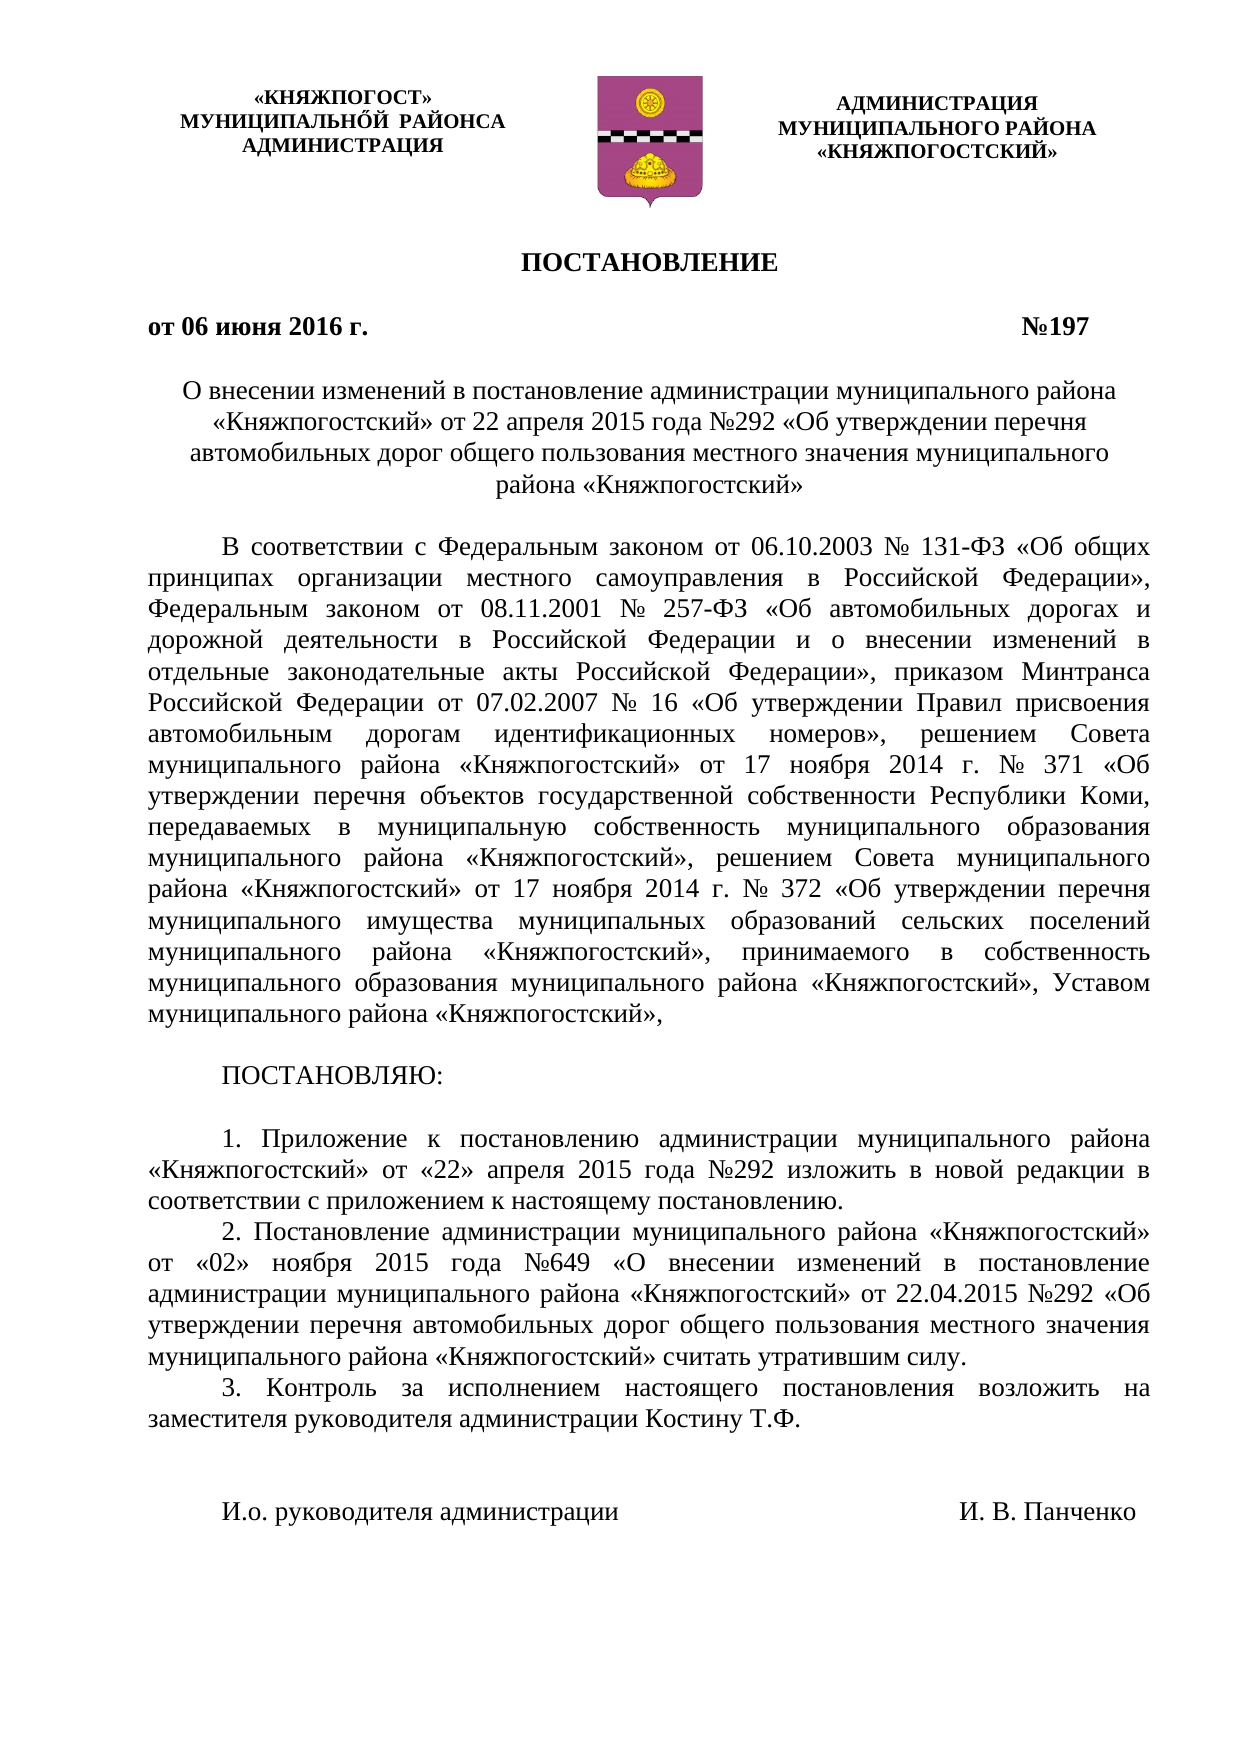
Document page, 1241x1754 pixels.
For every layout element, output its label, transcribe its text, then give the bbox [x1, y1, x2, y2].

text ПОСТАНОВЛЯЮ: [148, 1059, 1152, 1091]
text И.о. руководителя администрации И. В. Панченко [148, 1496, 1152, 1527]
text от 06 июня 2016 г. №197 [148, 310, 1152, 341]
picture [597, 76, 703, 208]
text ПОСТАНОВЛЕНИЕ [148, 246, 1152, 277]
text 1. Приложение к постановлению администрации муниципального района «Княжпогостский» от «22» апреля 2015 года №292 изложить в новой редакции в соответствии с приложением к настоящему постановлению. [148, 1122, 1152, 1215]
text 2. Постановление администрации муниципального района «Княжпогостский» от «02» ноября 2015 года №649 «О внесении изменений в постановление администрации муниципального района «Княжпогостский» от 22.04.2015 №292 «Об утверждении перечня автомобильных дорог общего пользования местного значения муниципального района «Княжпогостский» считать утратившим силу. [148, 1215, 1152, 1371]
text В соответствии с Федеральным законом от 06.10.2003 № 131-ФЗ «Об общих принципах организации местного самоуправления в Российской Федерации», Федеральным законом от 08.11.2001 № 257-ФЗ «Об автомобильных дорогах и дорожной деятельности в Российской Федерации и о внесении изменений в отдельные законодательные акты Российской Федерации», приказом Минтранса Российской Федерации от 07.02.2007 № 16 «Об утверждении Правил присвоения автомобильным дорогам идентификационных номеров», решением Совета муниципального района «Княжпогостский» от 17 ноября 2014 г. № 371 «Об утверждении перечня объектов государственной собственности Республики Коми, передаваемых в муниципальную собственность муниципального образования муниципального района «Княжпогостский», решением Совета муниципального района «Княжпогостский» от 17 ноября 2014 г. № 372 «Об утверждении перечня муниципального имущества муниципальных образований сельских поселений муниципального района «Княжпогостский», принимаемого в собственность муниципального образования муниципального района «Княжпогостский», Уставом муниципального района «Княжпогостский», [148, 530, 1152, 1028]
text О внесении изменений в постановление администрации муниципального района «Княжпогостский» от 22 апреля 2015 года №292 «Об утверждении перечня автомобильных дорог общего пользования местного значения муниципального района «Княжпогостский» [148, 374, 1152, 499]
text 3. Контроль за исполнением настоящего постановления возложить на заместителя руководителя администрации Костину Т.Ф. [148, 1371, 1152, 1433]
